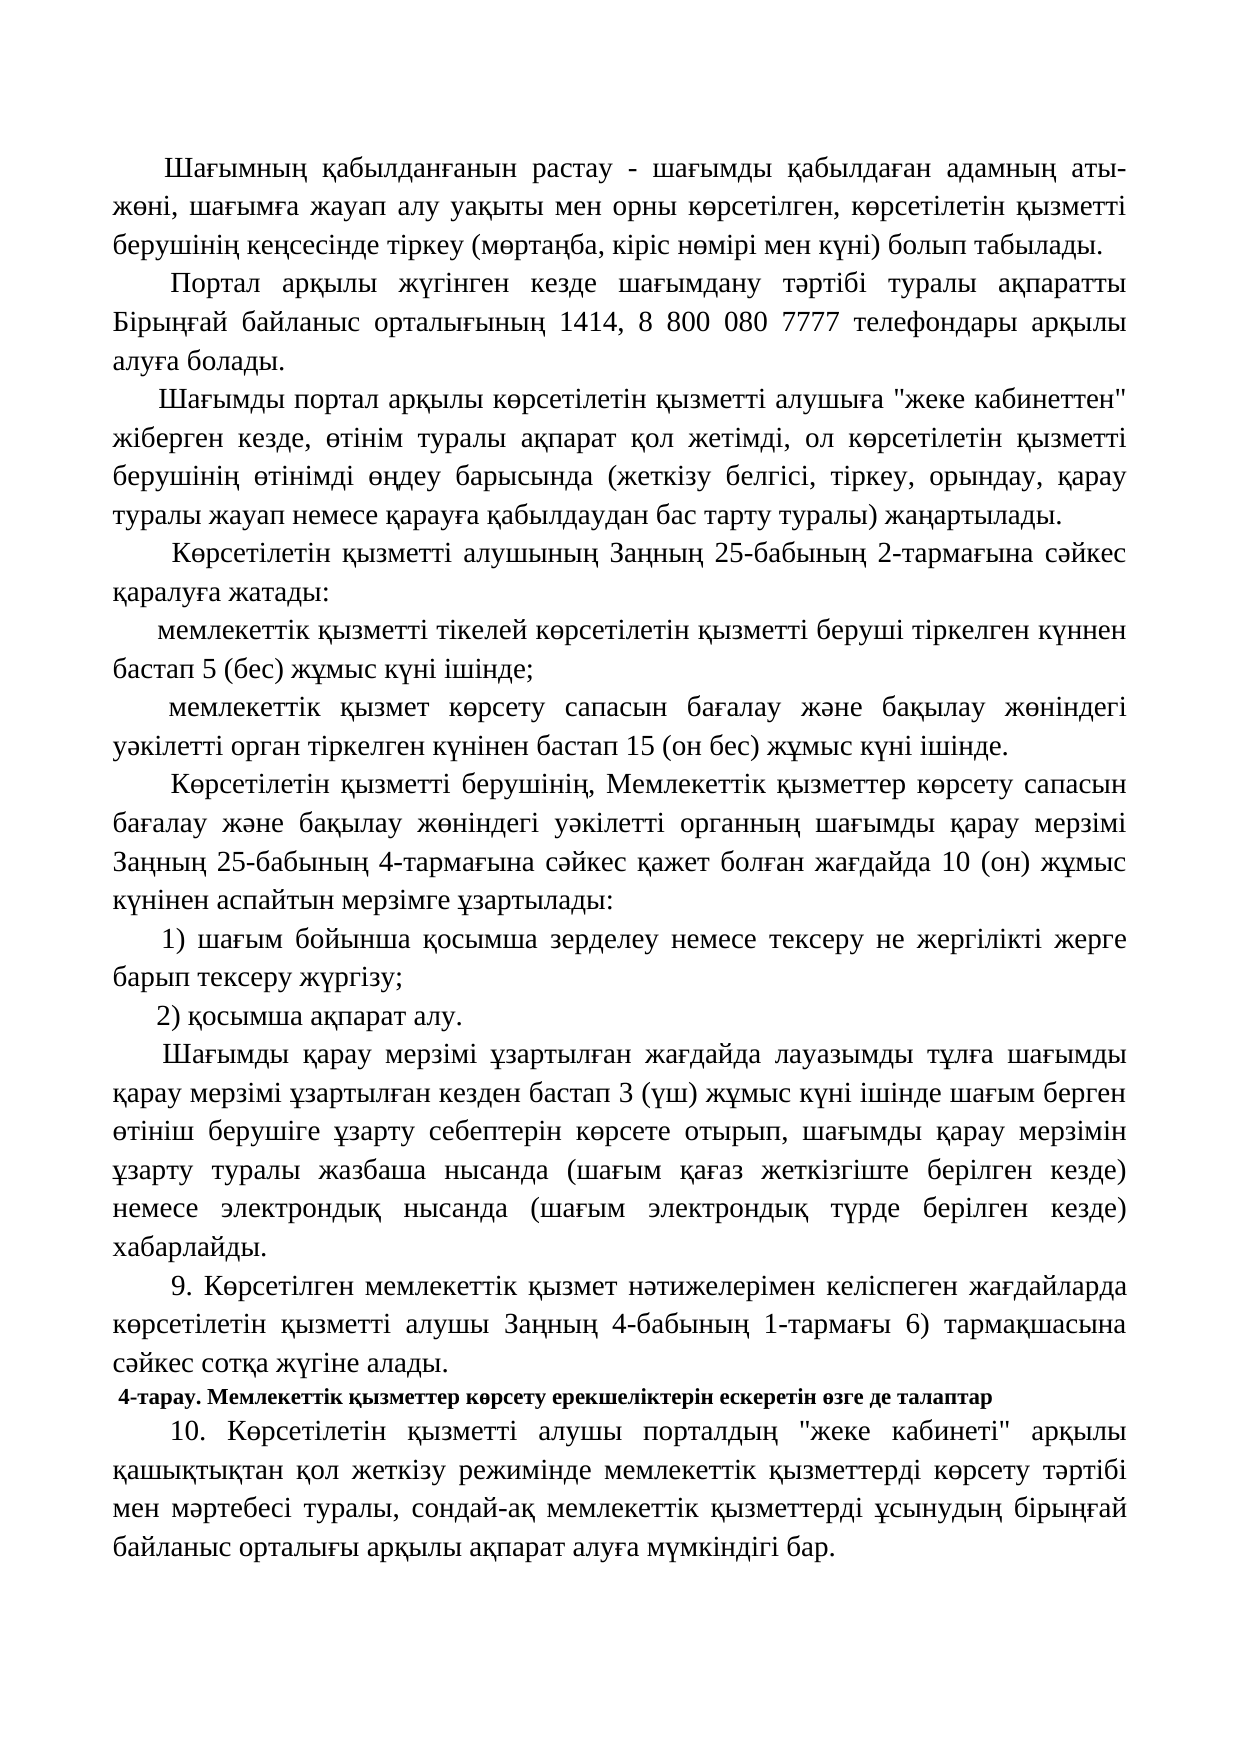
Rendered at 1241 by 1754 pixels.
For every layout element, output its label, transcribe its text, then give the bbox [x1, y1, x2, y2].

text 4-тарау. Мемлекеттік қызметтер көрсету ерекшеліктерін ескеретін өзге де талаптар [112, 1383, 1128, 1410]
text Шағымды портал арқылы көрсетілетін қызметті алушыға "жеке кабинеттен" жіберген кезде, өтінім туралы ақпарат қол жетімді, ол көрсетілетін қызметті берушінің өтінімді өңдеу барысында (жеткізу белгісі, тіркеу, орындау, қарау туралы жауап немесе қарауға қабылдаудан бас тарту туралы) жаңартылады. [112, 381, 1128, 530]
text Шағымды қарау мерзімі ұзартылған жағдайда лауазымды тұлға шағымды қарау мерзімі ұзартылған кезден бастап 3 (үш) жұмыс күні ішінде шағым берген өтініш берушіге ұзарту себептерін көрсете отырып, шағымды қарау мерзімін ұзарту туралы жазбаша нысанда (шағым қағаз жеткізгіште берілген кезде) немесе электрондық нысанда (шағым электрондық түрде берілген кезде) хабарлайды. [112, 1036, 1128, 1263]
text 2) қосымша ақпарат алу. [112, 998, 1128, 1031]
text Портал арқылы жүгінген кезде шағымдану тәртібі туралы ақпаратты Бірыңғай байланыс орталығының 1414, 8 800 080 7777 телефондары арқылы алуға болады. [112, 266, 1128, 376]
text Көрсетілетін қызметті берушінің, Мемлекеттік қызметтер көрсету сапасын бағалау және бақылау жөніндегі уәкілетті органның шағымды қарау мерзімі Заңның 25-бабының 4-тармағына сәйкес қажет болған жағдайда 10 (он) жұмыс күнінен аспайтын мерзімге ұзартылады: [112, 767, 1128, 916]
text мемлекеттік қызметті тікелей көрсетілетін қызметті беруші тіркелген күннен бастап 5 (бес) жұмыс күні ішінде; [112, 612, 1128, 684]
text 1) шағым бойынша қосымша зерделеу немесе тексеру не жергілікті жерге барып тексеру жүргізу; [112, 921, 1128, 993]
text Көрсетілетін қызметті алушының Заңның 25-бабының 2-тармағына сәйкес қаралуға жатады: [112, 535, 1128, 607]
text мемлекеттік қызмет көрсету сапасын бағалау және бақылау жөніндегі уәкілетті орган тіркелген күнінен бастап 15 (он бес) жұмыс күні ішінде. [112, 689, 1128, 762]
text Шағымның қабылданғанын растау - шағымды қабылдаған адамның аты-жөні, шағымға жауап алу уақыты мен орны көрсетілген, көрсетілетін қызметті берушінің кеңсесінде тіркеу (мөртаңба, кіріс нөмірі мен күні) болып табылады. [112, 150, 1128, 261]
